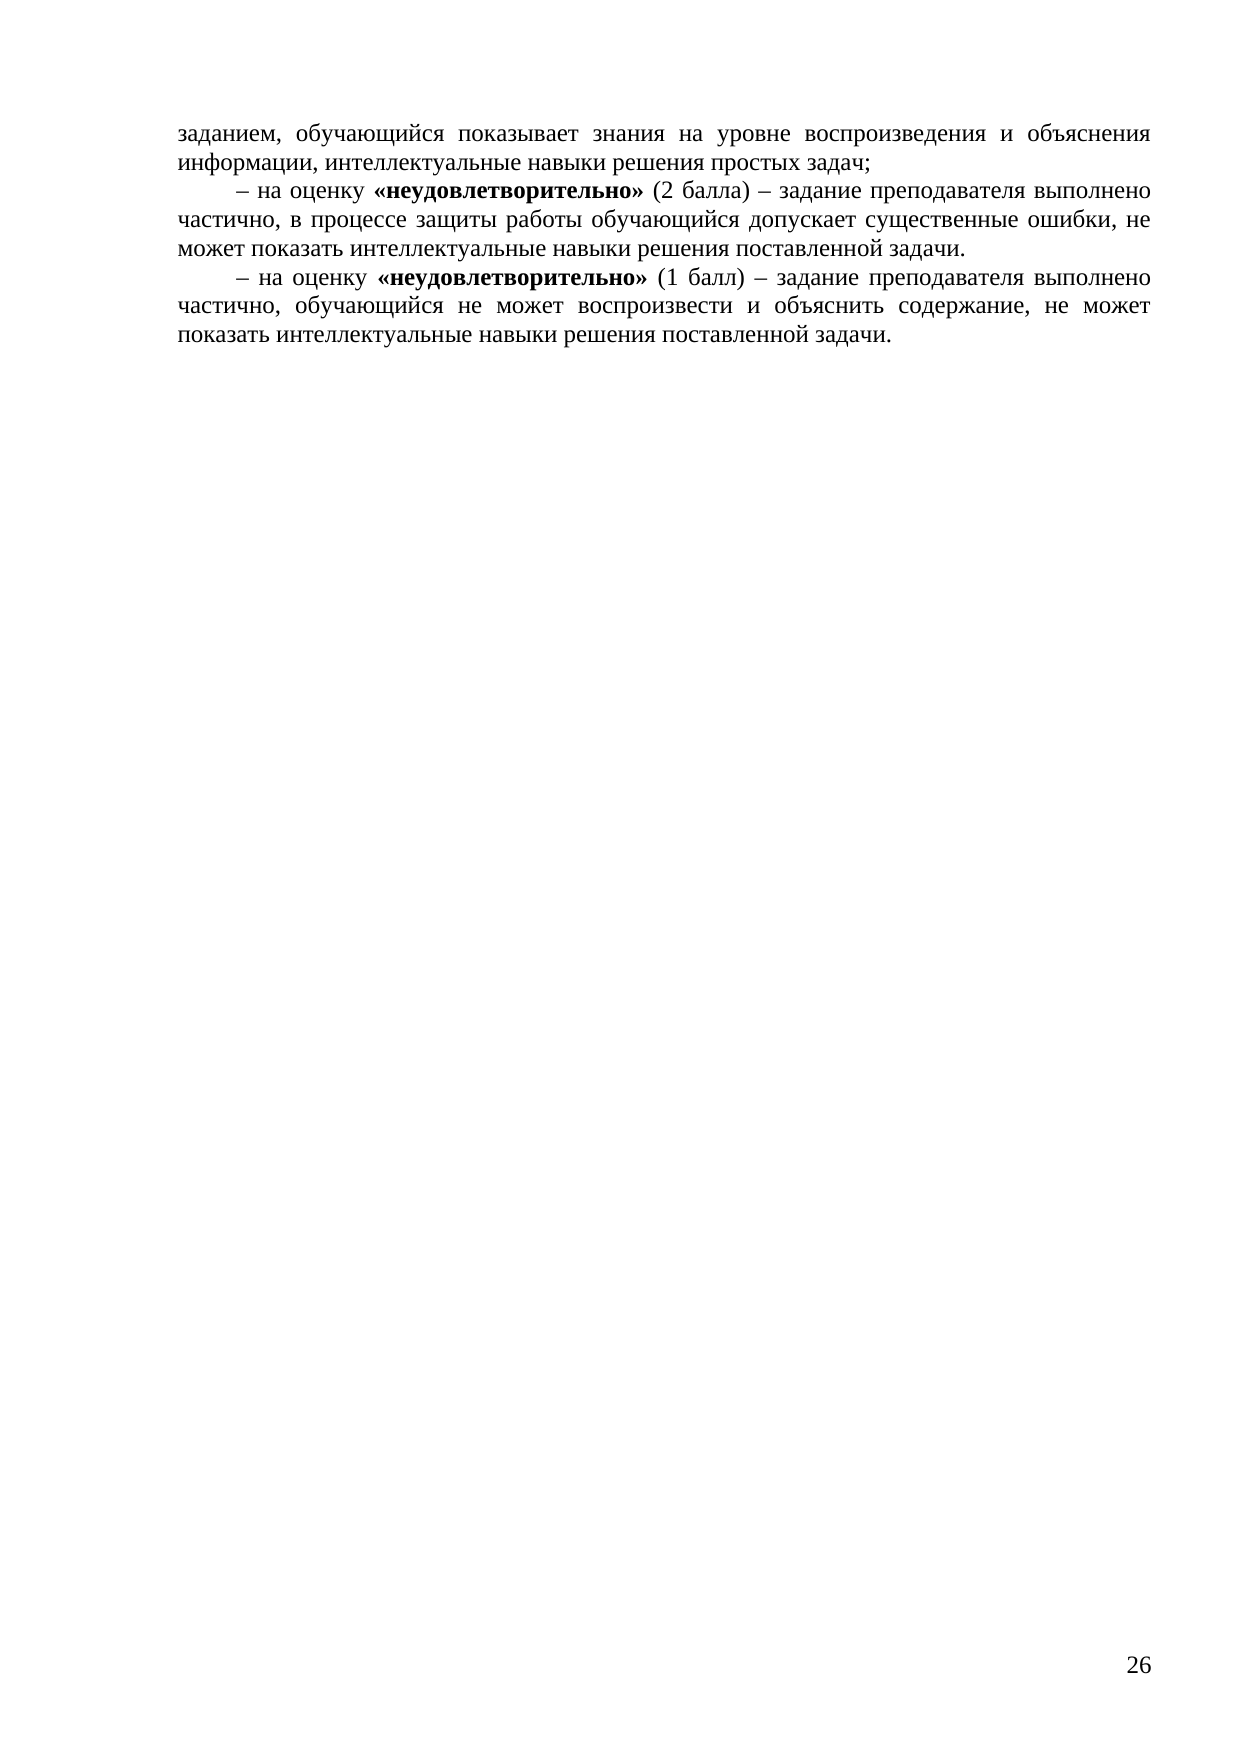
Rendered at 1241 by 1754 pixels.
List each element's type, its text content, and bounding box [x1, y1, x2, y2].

text – на оценку «неудовлетворительно» (2 балла) – задание преподавателя выполнено частично, в процессе защиты работы обучающийся допускает существенные ошибки, не может показать интеллектуальные навыки решения поставленной задачи. [177, 176, 1152, 262]
text – на оценку «неудовлетворительно» (1 балл) – задание преподавателя выполнено частично, обучающийся не может воспроизвести и объяснить содержание, не может показать интеллектуальные навыки решения поставленной задачи. [177, 262, 1152, 348]
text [177, 118, 1152, 176]
